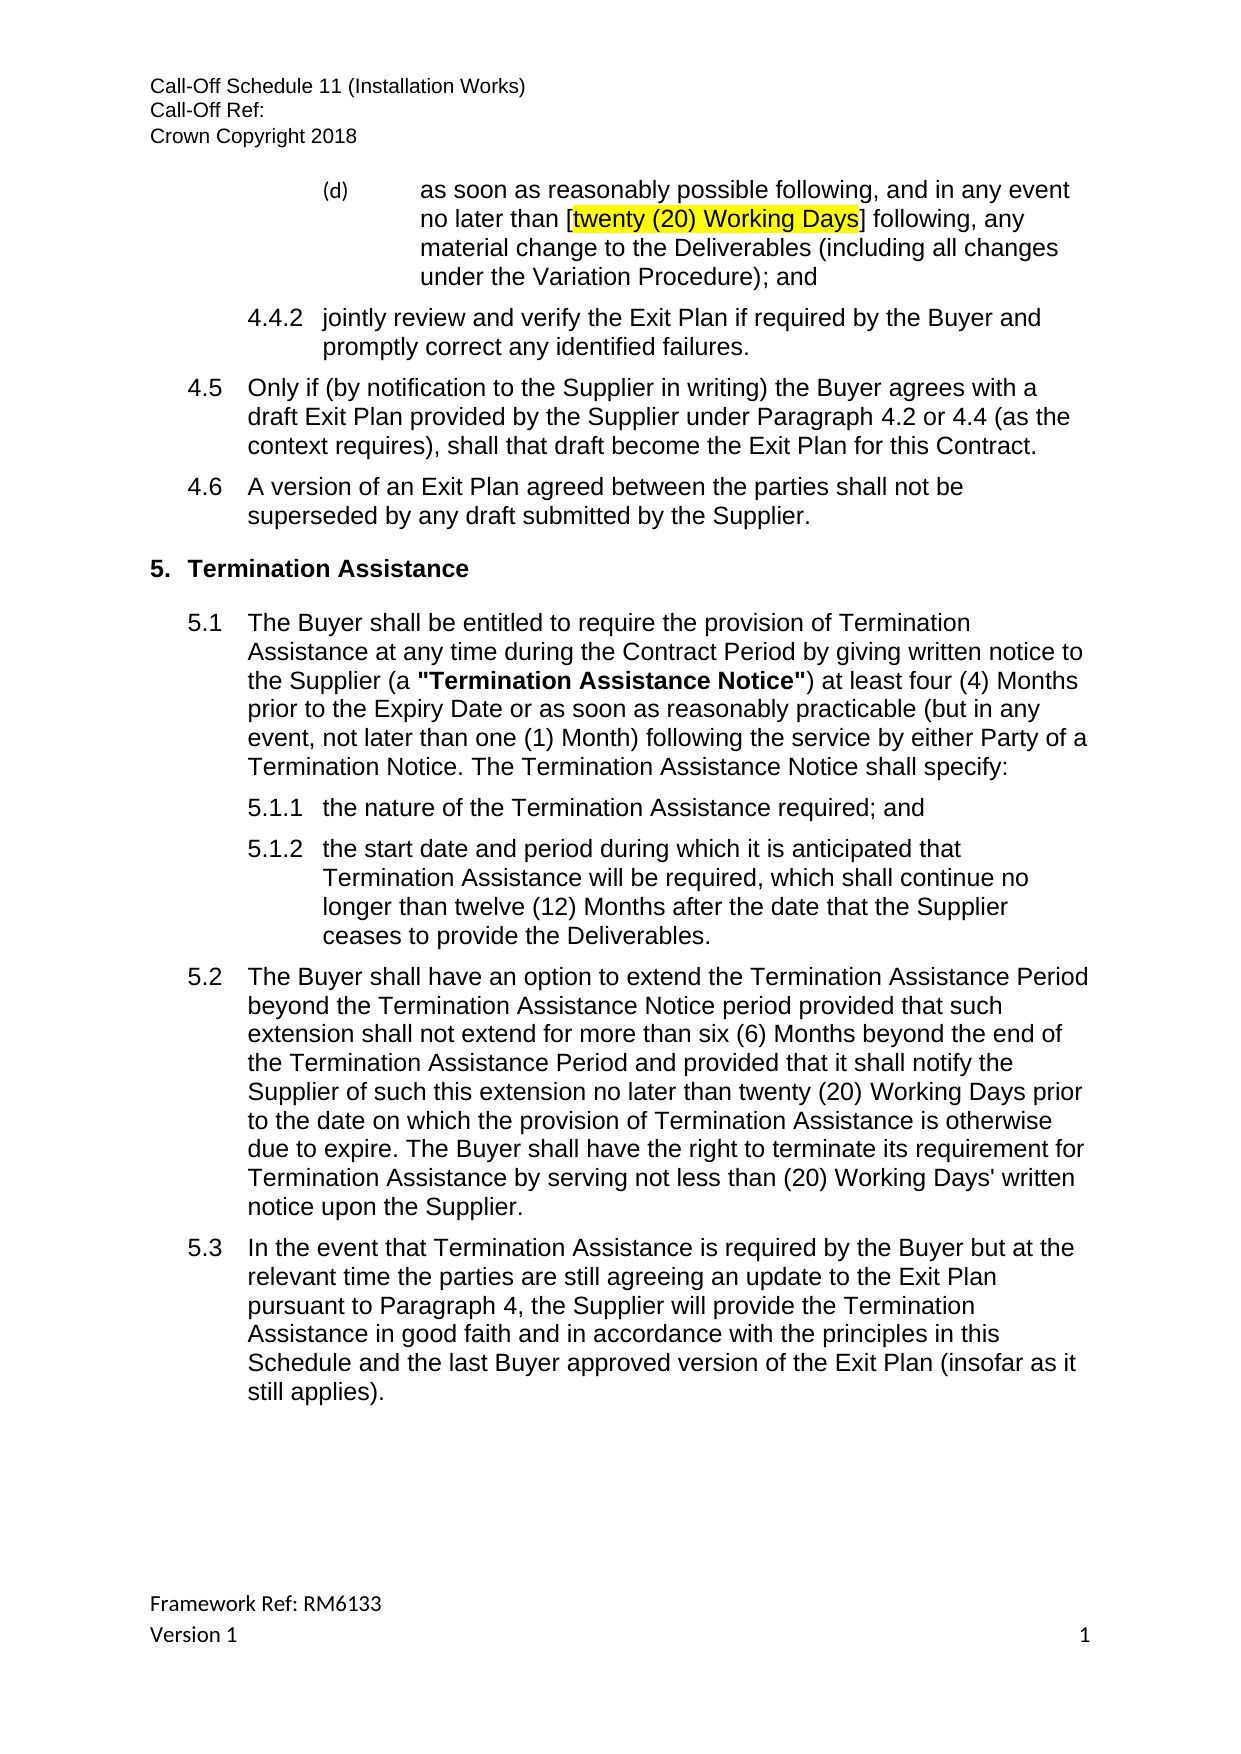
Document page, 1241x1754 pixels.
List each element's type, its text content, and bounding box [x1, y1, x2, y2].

text as soon as reasonably possible following, and in any event no later than [twenty (20) Working Days] following, any material change to the Deliverables (including all changes under the Variation Procedure); and [322, 175, 1090, 291]
list The Buyer shall be entitled to require the provision of Termination Assistance at any time during the Contract Period by giving written notice to the Supplier (a "Termination Assistance Notice") at least four (4) Months prior to the Expiry Date or as soon as reasonably practicable (but in any event, not later than one (1) Month) following the service by either Party of a Termination Notice. The Termination Assistance Notice shall specify: [187, 608, 1090, 781]
list A version of an Exit Plan agreed between the parties shall not be superseded by any draft submitted by the Supplier. [187, 472, 1090, 529]
text the nature of the Termination Assistance required; and [247, 793, 1090, 822]
text the start date and period during which it is anticipated that Termination Assistance will be required, which shall continue no longer than twelve (12) Months after the date that the Supplier ceases to provide the Deliverables. [247, 834, 1090, 949]
subtitle Termination Assistance [150, 554, 1090, 583]
list The Buyer shall have an option to extend the Termination Assistance Period beyond the Termination Assistance Notice period provided that such extension shall not extend for more than six (6) Months beyond the end of the Termination Assistance Period and provided that it shall notify the Supplier of such this extension no later than twenty (20) Working Days prior to the date on which the provision of Termination Assistance is otherwise due to expire. The Buyer shall have the right to terminate its requirement for Termination Assistance by serving not less than (20) Working Days' written notice upon the Supplier. [187, 962, 1090, 1221]
list Only if (by notification to the Supplier in writing) the Buyer agrees with a draft Exit Plan provided by the Supplier under Paragraph 4.2 or 4.4 (as the context requires), shall that draft become the Exit Plan for this Contract. [187, 373, 1090, 459]
list In the event that Termination Assistance is required by the Buyer but at the relevant time the parties are still agreeing an update to the Exit Plan pursuant to Paragraph 4, the Supplier will provide the Termination Assistance in good faith and in accordance with the principles in this Schedule and the last Buyer approved version of the Exit Plan (insofar as it still applies). [187, 1233, 1090, 1406]
text jointly review and verify the Exit Plan if required by the Buyer and promptly correct any identified failures. [247, 303, 1090, 361]
